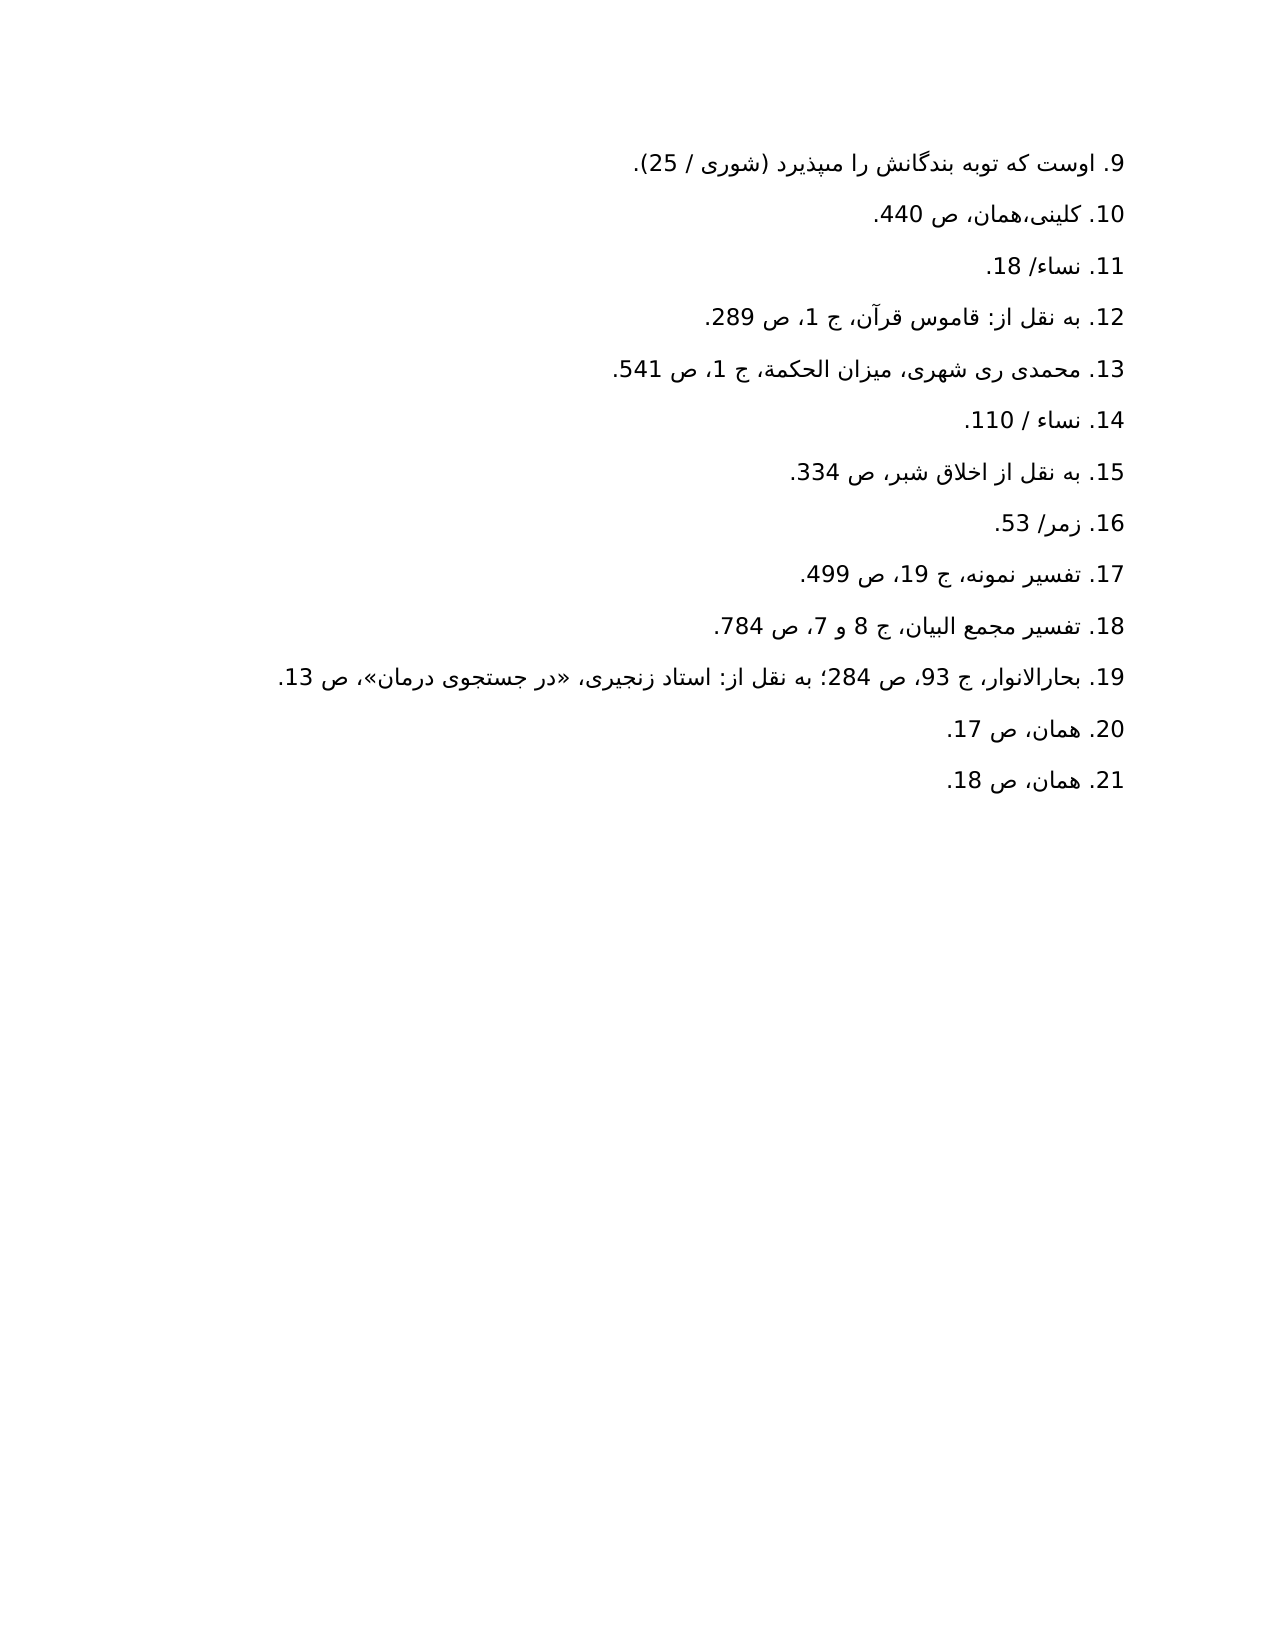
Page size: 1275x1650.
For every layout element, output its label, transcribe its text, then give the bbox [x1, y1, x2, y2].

text 12. به نقل از: قاموس قرآن، ج 1، ص 289. [150, 304, 1125, 331]
text 21. همان، ص 18. [150, 767, 1125, 794]
text 17. تفسير نمونه، ج 19، ص 499. [150, 562, 1125, 588]
text 16. زمر/ 53. [150, 510, 1125, 537]
text 20. همان، ص 17. [150, 716, 1125, 743]
text 13. محمدى رى شهرى، ميزان الحكمة، ج 1، ص 541. [150, 356, 1125, 382]
text 14. نساء / 110. [150, 407, 1125, 434]
text 19. بحارالانوار، ج 93، ص 284؛ به نقل از: استاد زنجيرى، «در جستجوى درمان»، ص 13. [150, 664, 1125, 691]
text 9. اوست كه توبه بندگانش را مى‏پذيرد (شورى / 25). [150, 150, 1125, 177]
text 18. تفسير مجمع البيان، ج 8 و 7، ص 784. [150, 613, 1125, 640]
text 10. كلينى،همان، ص 440. [150, 201, 1125, 228]
text 15. به نقل از اخلاق شبر، ص 334. [150, 459, 1125, 485]
text 11. نساء/ 18. [150, 253, 1125, 279]
